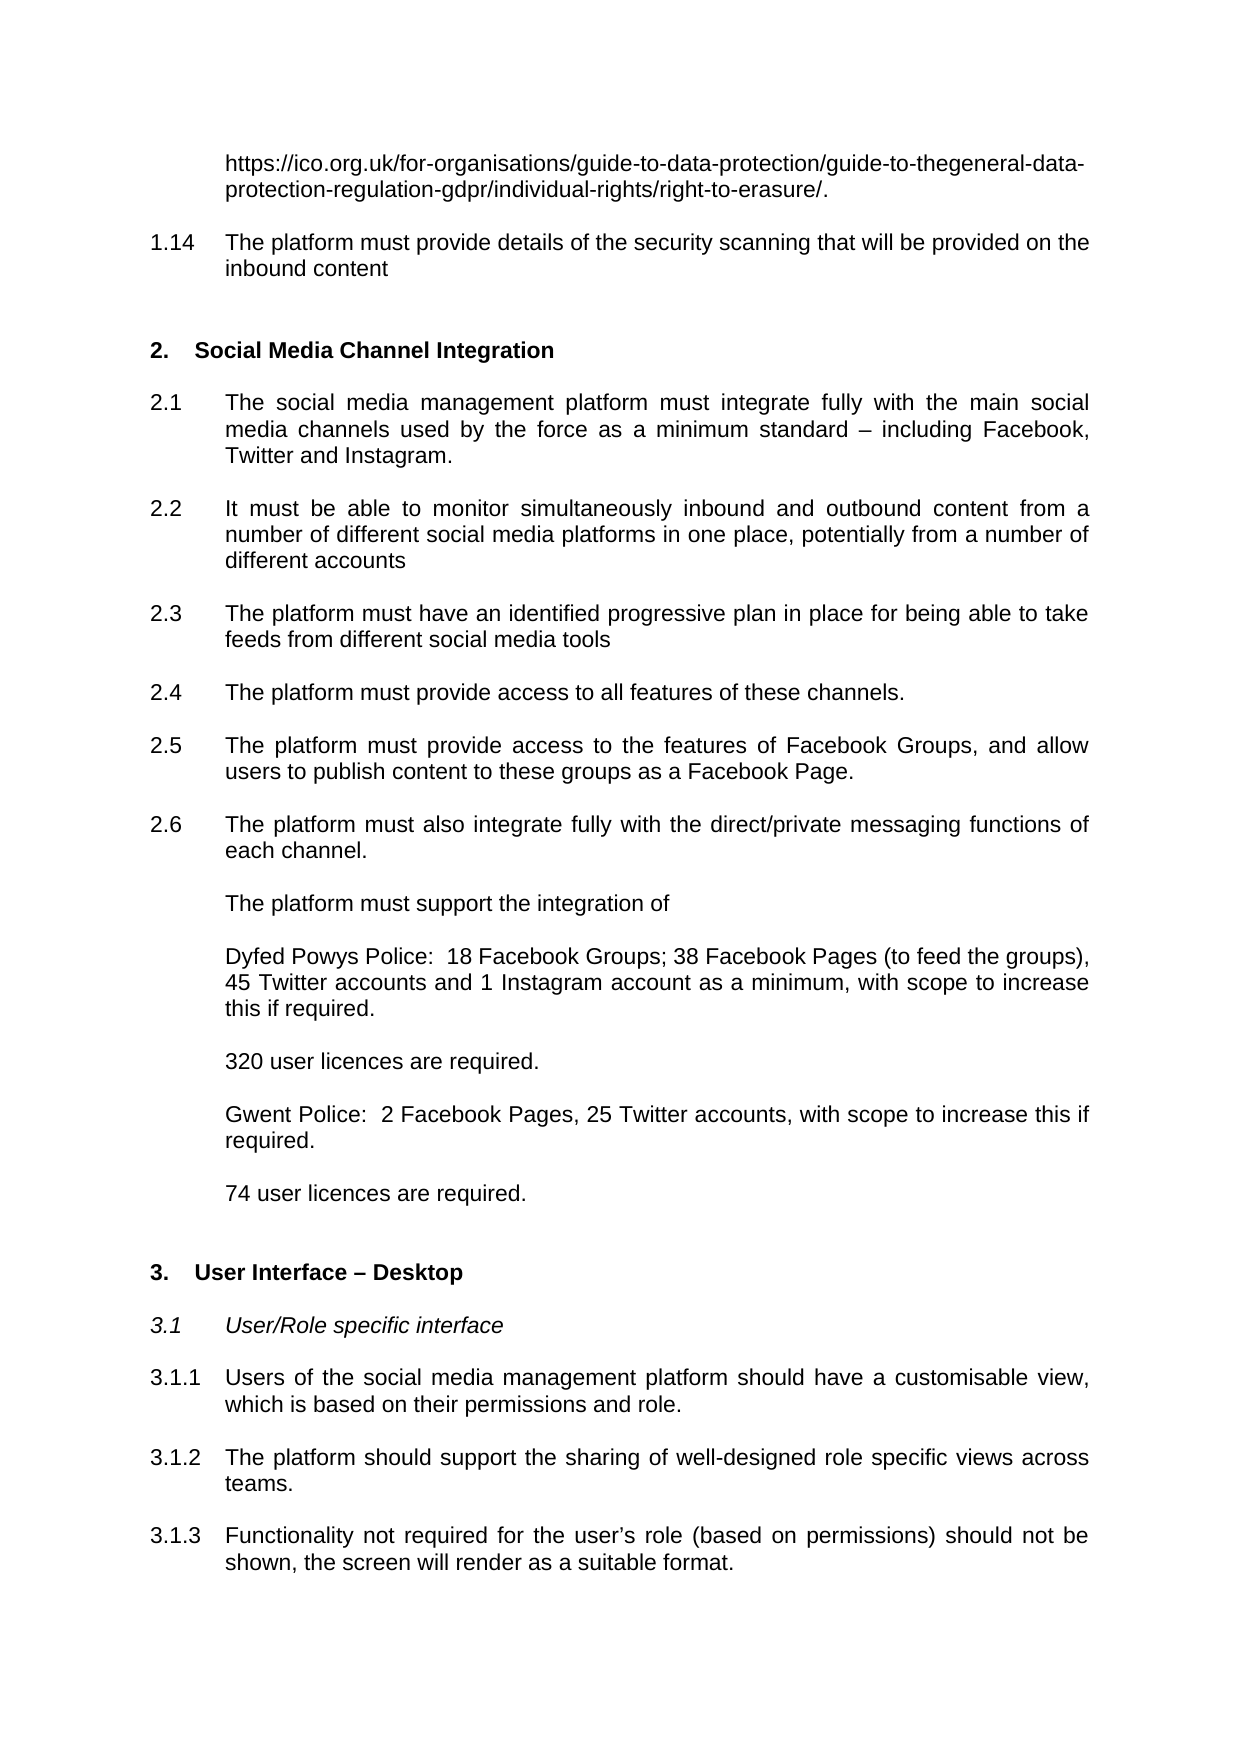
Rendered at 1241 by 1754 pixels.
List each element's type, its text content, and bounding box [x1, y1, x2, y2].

text 2.4 The platform must provide access to all features of these channels. [150, 679, 1090, 706]
text Dyfed Powys Police: 18 Facebook Groups; 38 Facebook Pages (to feed the groups), 45 Twitter accounts and 1 Instagram account as a minimum, with scope to increase this if required. [225, 943, 1090, 1022]
text 1.14 The platform must provide details of the security scanning that will be provided on the inbound content [150, 229, 1090, 282]
text 74 user licences are required. [150, 1180, 1090, 1206]
text 2.2 It must be able to monitor simultaneously inbound and outbound content from a number of different social media platforms in one place, potentially from a number of different accounts [150, 495, 1090, 574]
text 3.1 User/Role specific interface [150, 1312, 1090, 1338]
text 2.1 The social media management platform must integrate fully with the main social media channels used by the force as a minimum standard – including Facebook, Twitter and Instagram. [150, 389, 1090, 468]
text 2.3 The platform must have an identified progressive plan in place for being able to take feeds from different social media tools [150, 600, 1090, 653]
text 3.1.3 Functionality not required for the user’s role (based on permissions) should not be shown, the screen will render as a suitable format. [150, 1522, 1090, 1575]
text 2.5 The platform must provide access to the features of Facebook Groups, and allow users to publish content to these groups as a Facebook Page. [150, 732, 1090, 784]
text Gwent Police: 2 Facebook Pages, 25 Twitter accounts, with scope to increase this if required. [225, 1101, 1090, 1153]
text 3.1.1 Users of the social media management platform should have a customisable view, which is based on their permissions and role. [150, 1364, 1090, 1417]
list Social Media Channel Integration [150, 337, 1090, 363]
text 320 user licences are required. [150, 1048, 1090, 1074]
text The platform must support the integration of [150, 890, 1090, 916]
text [150, 150, 1090, 203]
text 3.1.2 The platform should support the sharing of well-designed role specific views across teams. [150, 1443, 1090, 1496]
list User Interface – Desktop [150, 1259, 1090, 1285]
text 2.6 The platform must also integrate fully with the direct/private messaging functions of each channel. [150, 811, 1090, 864]
